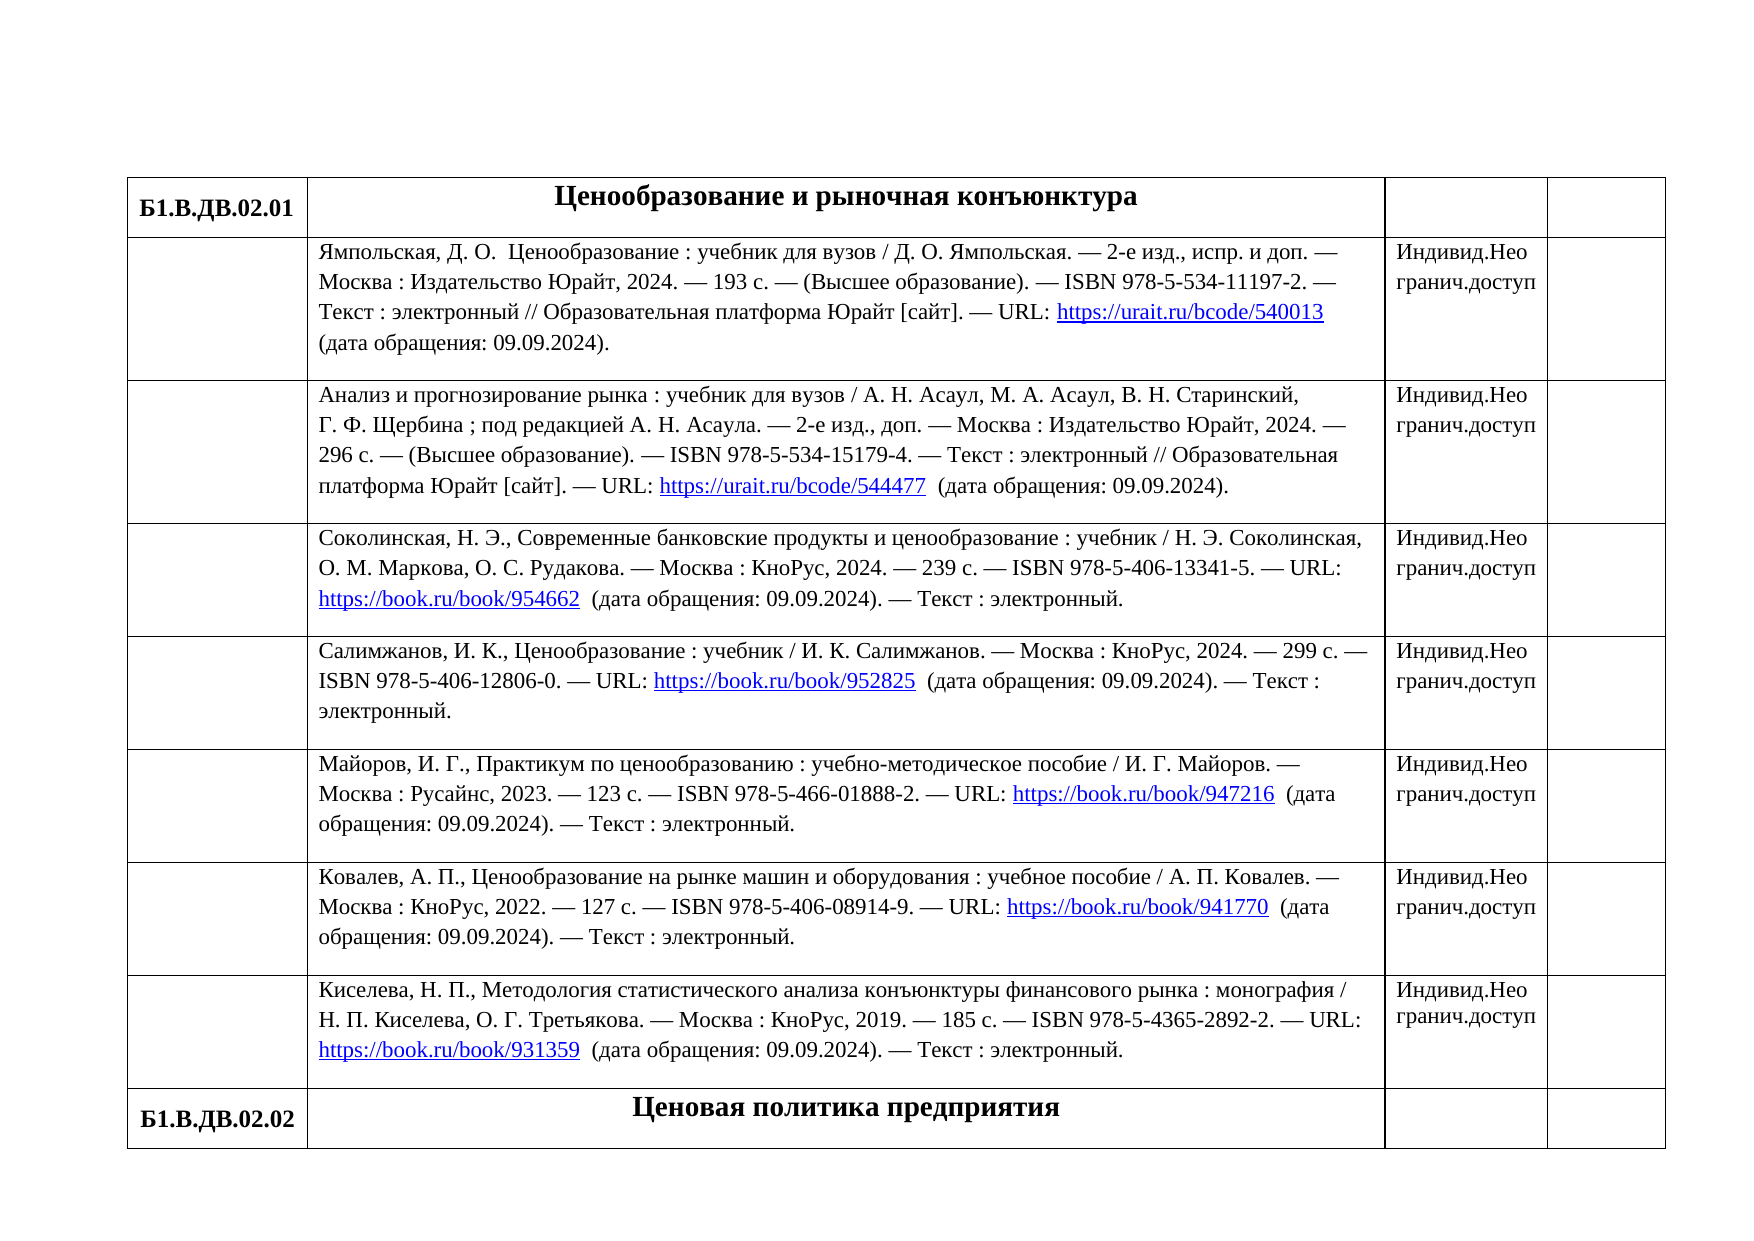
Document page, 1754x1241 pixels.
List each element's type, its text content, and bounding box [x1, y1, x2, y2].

table_cell Индивид.Неогранич.доступ [1386, 381, 1547, 523]
table_cell Б1.В.ДВ.02.01 [128, 178, 307, 237]
table_cell [128, 750, 307, 862]
table_cell [1548, 381, 1665, 523]
table_cell Индивид.Неогранич.доступ [1386, 238, 1547, 380]
table_cell Ямпольская, Д. О. Ценообразование : учебник для вузов / Д. О. Ямпольская. — 2-е изд., испр. и доп. — Москва : Издательство Юрайт, 2024. — 193 с. — (Высшее образование). — ISBN 978-5-534-11197-2. — Текст : электронный // Образовательная платформа Юрайт [сайт]. — URL: https://urait.ru/bcode/540013 (дата обращения: 09.09.2024). [308, 238, 1384, 380]
table_cell Салимжанов, И. К., Ценообразование : учебник / И. К. Салимжанов. — Москва : КноРус, 2024. — 299 с. — ISBN 978-5-406-12806-0. — URL: https://book.ru/book/952825 (дата обращения: 09.09.2024). — Текст : электронный. [308, 637, 1384, 749]
table_cell Киселева, Н. П., Методология статистического анализа конъюнктуры финансового рынка : монография / Н. П. Киселева, О. Г. Третьякова. — Москва : КноРус, 2019. — 185 с. — ISBN 978-5-4365-2892-2. — URL: https://book.ru/book/931359 (дата обращения: 09.09.2024). — Текст : электронный. [308, 976, 1384, 1088]
table_cell [1548, 863, 1665, 975]
table_cell Индивид.Неогранич.доступ [1386, 863, 1547, 975]
table_cell [1386, 1089, 1547, 1147]
table_cell [1548, 750, 1665, 862]
table_cell Индивид.Неогранич.доступ [1386, 976, 1547, 1088]
table_cell [128, 524, 307, 636]
table_cell Ценообразование и рыночная конъюнктура [308, 178, 1384, 237]
table_cell Майоров, И. Г., Практикум по ценообразованию : учебно-методическое пособие / И. Г. Майоров. — Москва : Русайнс, 2023. — 123 с. — ISBN 978-5-466-01888-2. — URL: https://book.ru/book/947216 (дата обращения: 09.09.2024). — Текст : электронный. [308, 750, 1384, 862]
table_cell [1548, 524, 1665, 636]
table_cell [128, 381, 307, 523]
table_cell Соколинская, Н. Э., Современные банковские продукты и ценообразование : учебник / Н. Э. Соколинская, О. М. Маркова, О. С. Рудакова. — Москва : КноРус, 2024. — 239 с. — ISBN 978-5-406-13341-5. — URL: https://book.ru/book/954662 (дата обращения: 09.09.2024). — Текст : электронный. [308, 524, 1384, 636]
table_cell Ценовая политика предприятия [308, 1089, 1384, 1147]
table_cell Индивид.Неогранич.доступ [1386, 524, 1547, 636]
table_cell [128, 976, 307, 1088]
table_cell Индивид.Неогранич.доступ [1386, 750, 1547, 862]
table_cell Б1.В.ДВ.02.02 [128, 1089, 307, 1147]
table_cell Ковалев, А. П., Ценообразование на рынке машин и оборудования : учебное пособие / А. П. Ковалев. — Москва : КноРус, 2022. — 127 с. — ISBN 978-5-406-08914-9. — URL: https://book.ru/book/941770 (дата обращения: 09.09.2024). — Текст : электронный. [308, 863, 1384, 975]
table_cell [1548, 238, 1665, 380]
table_cell Анализ и прогнозирование рынка : учебник для вузов / А. Н. Асаул, М. А. Асаул, В. Н. Старинский, Г. Ф. Щербина ; под редакцией А. Н. Асаула. — 2-е изд., доп. — Москва : Издательство Юрайт, 2024. — 296 с. — (Высшее образование). — ISBN 978-5-534-15179-4. — Текст : электронный // Образовательная платформа Юрайт [сайт]. — URL: https://urait.ru/bcode/544477 (дата обращения: 09.09.2024). [308, 381, 1384, 523]
table_cell [1548, 637, 1665, 749]
table_cell [1548, 1089, 1665, 1147]
table_cell Индивид.Неогранич.доступ [1386, 637, 1547, 749]
table_cell [1386, 178, 1547, 237]
table_cell [1548, 976, 1665, 1088]
table_cell [128, 863, 307, 975]
table_cell [1548, 178, 1665, 237]
table_cell [128, 238, 307, 380]
table_cell [128, 637, 307, 749]
